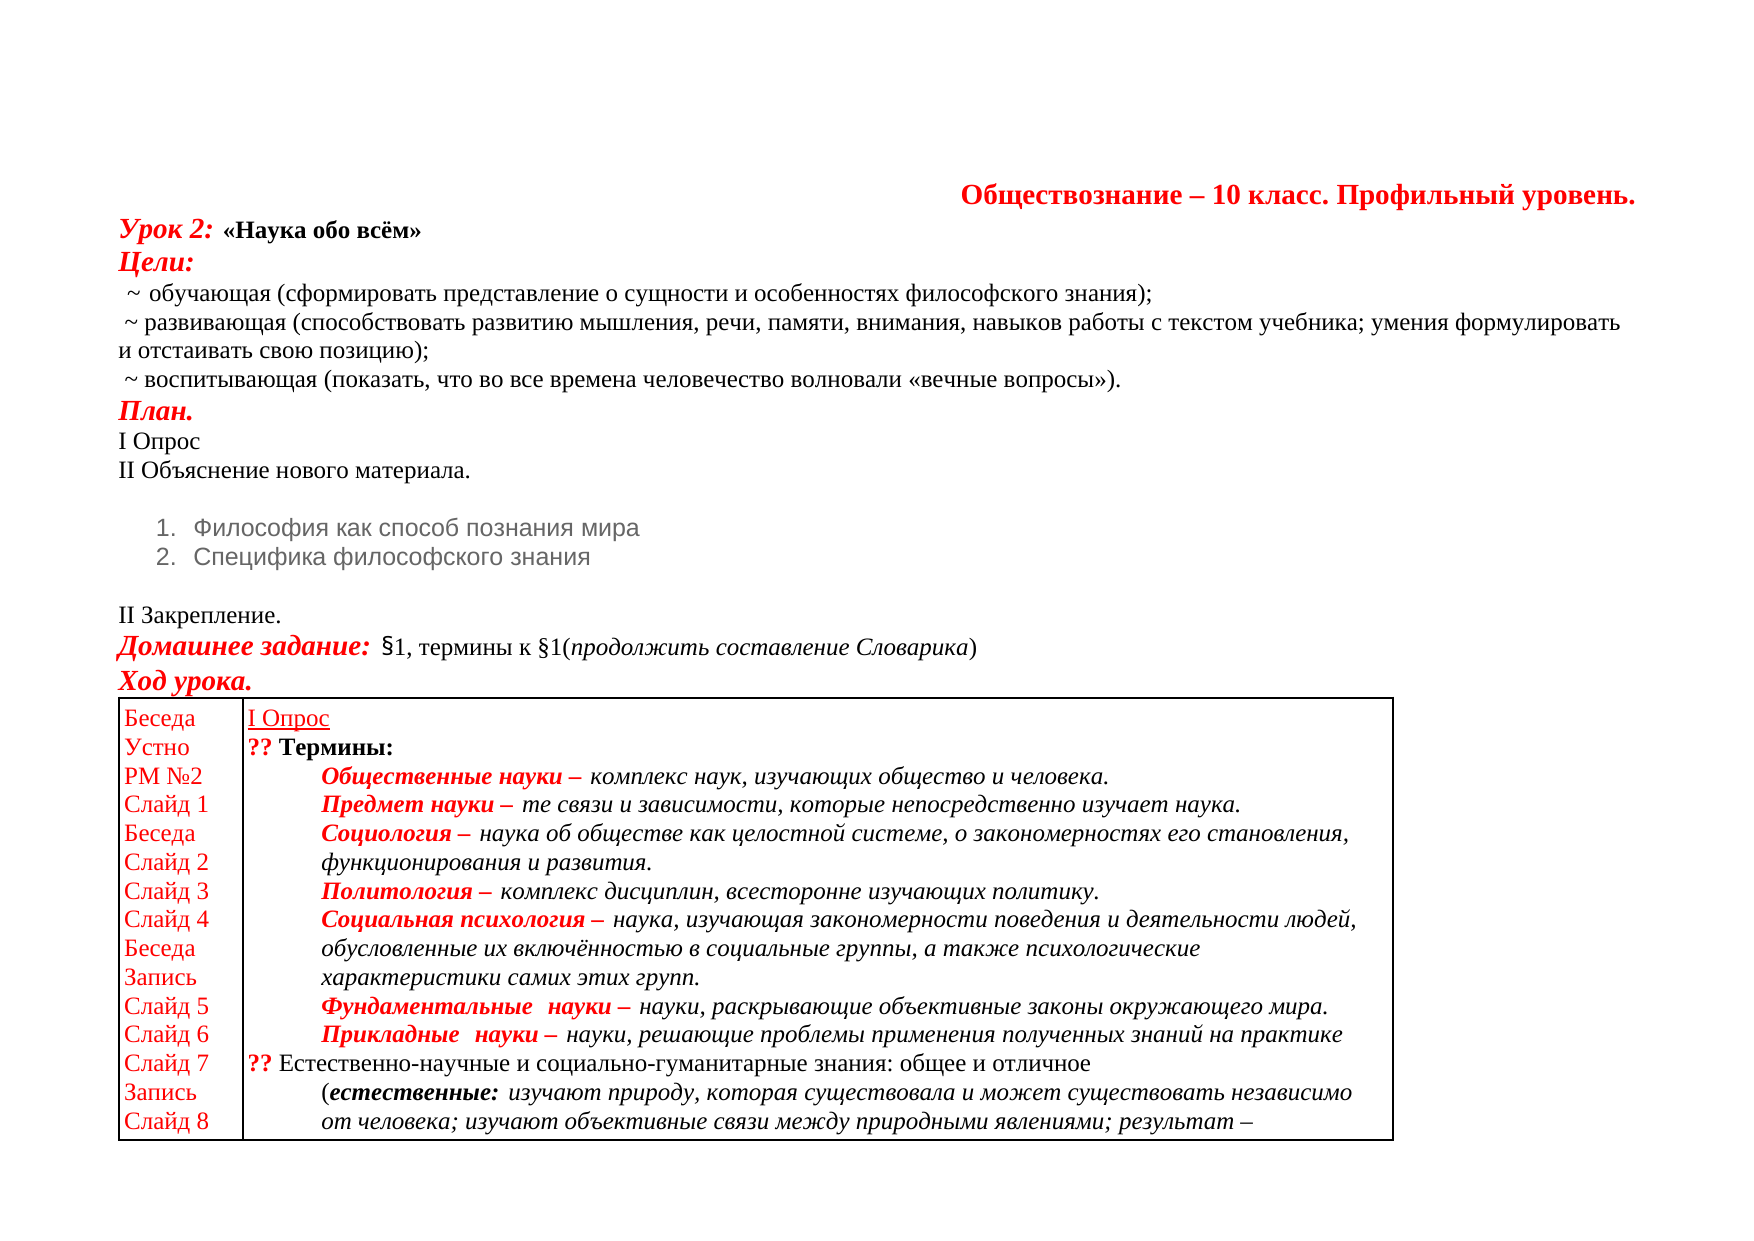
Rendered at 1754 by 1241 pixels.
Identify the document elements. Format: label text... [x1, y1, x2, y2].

text II Закрепление. [118, 600, 1636, 628]
list Философия как способ познания мира [156, 513, 1636, 542]
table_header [120, 699, 242, 1139]
text План. [118, 393, 1636, 426]
text I Опрос [118, 426, 1636, 455]
text Цели: [118, 244, 1636, 278]
text ~ развивающая (способствовать развитию мышления, речи, памяти, внимания, навыков работы с текстом учебника; умения формулировать и отстаивать свою позицию); [118, 307, 1636, 364]
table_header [244, 699, 1392, 1139]
text Ход урока. [118, 663, 1636, 697]
text ~ воспитывающая (показать, что во все времена человечество волновали «вечные вопросы»). [118, 364, 1636, 393]
text Урок 2: «Наука обо всём» [118, 211, 1636, 244]
text II Объяснение нового материала. [118, 455, 1636, 484]
text ~ обучающая (сформировать представление о сущности и особенностях философского знания); [118, 278, 1636, 307]
list Специфика философского знания [156, 542, 1636, 571]
text Домашнее задание: §1, термины к §1(продолжить составление Словарика) [118, 628, 1636, 663]
text Обществознание – 10 класс. Профильный уровень. [118, 177, 1636, 211]
